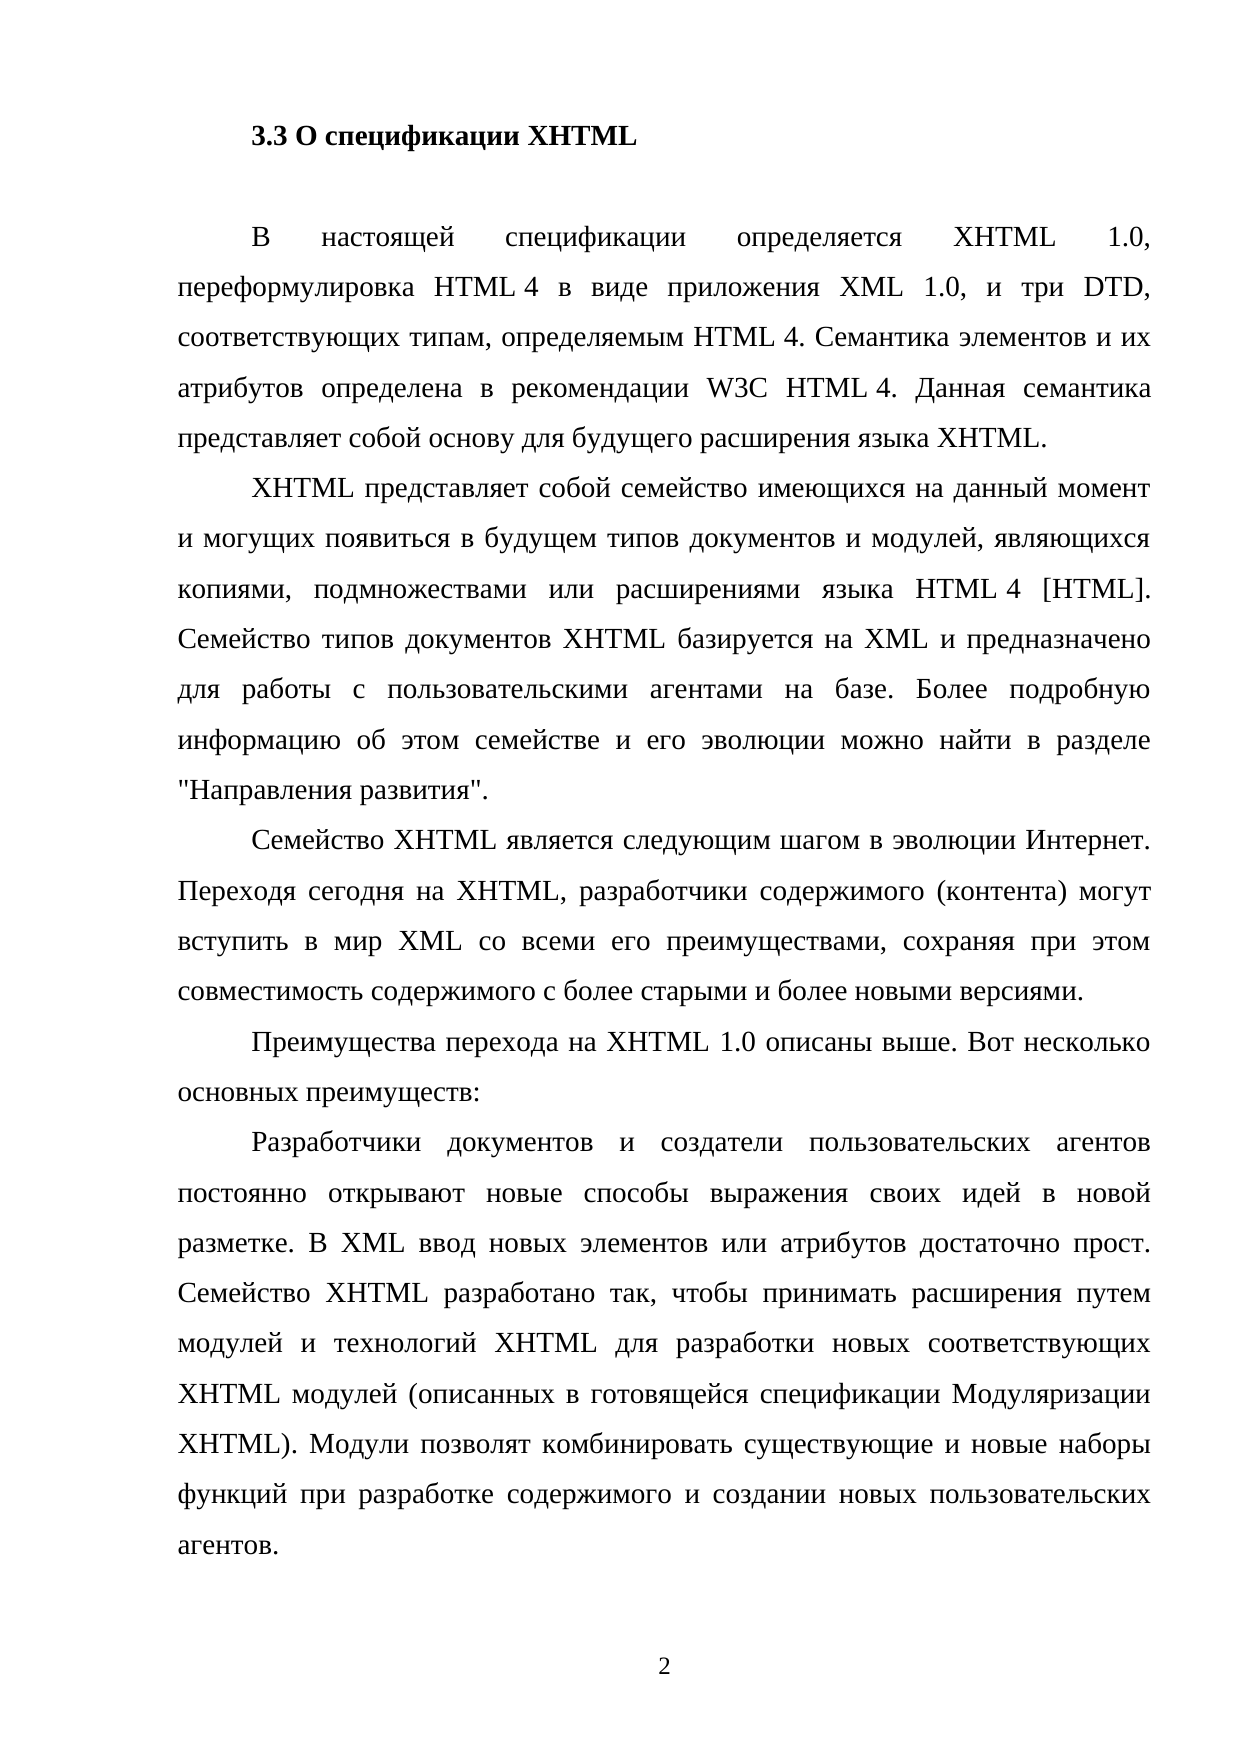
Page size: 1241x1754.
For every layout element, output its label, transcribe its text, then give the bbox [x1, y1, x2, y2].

text XHTML представляет собой семейство имеющихся на данный момент и могущих появиться в будущем типов документов и модулей, являющихся копиями, подмножествами или расширениями языка HTML 4 [HTML]. Семейство типов документов XHTML базируется на XML и предназначено для работы с пользовательскими агентами на базе. Более подробную информацию об этом семействе и его эволюции можно найти в разделе "Направления развития". [177, 470, 1152, 806]
text Преимущества перехода на XHTML 1.0 описаны выше. Вот несколько основных преимуществ: [177, 1024, 1152, 1108]
text Разработчики документов и создатели пользовательских агентов постоянно открывают новые способы выражения своих идей в новой разметке. В XML ввод новых элементов или атрибутов достаточно прост. Семейство XHTML разработано так, чтобы принимать расширения путем модулей и технологий XHTML для разработки новых соответствующих XHTML модулей (описанных в готовящейся спецификации Модуляризации XHTML). Модули позволят комбинировать существующие и новые наборы функций при разработке содержимого и создании новых пользовательских агентов. [177, 1124, 1152, 1560]
text В настоящей спецификации определяется XHTML 1.0, переформулировка HTML 4 в виде приложения XML 1.0, и три DTD, соответствующих типам, определяемым HTML 4. Семантика элементов и их атрибутов определена в рекомендации W3C HTML 4. Данная семантика представляет собой основу для будущего расширения языка XHTML. [177, 219, 1152, 453]
text Семейство XHTML является следующим шагом в эволюции Интернет. Переходя сегодня на XHTML, разработчики содержимого (контента) могут вступить в мир XML со всеми его преимуществами, сохраняя при этом совместимость содержимого с более старыми и более новыми версиями. [177, 822, 1152, 1007]
text 3.3 О спецификации XHTML [177, 118, 1152, 152]
